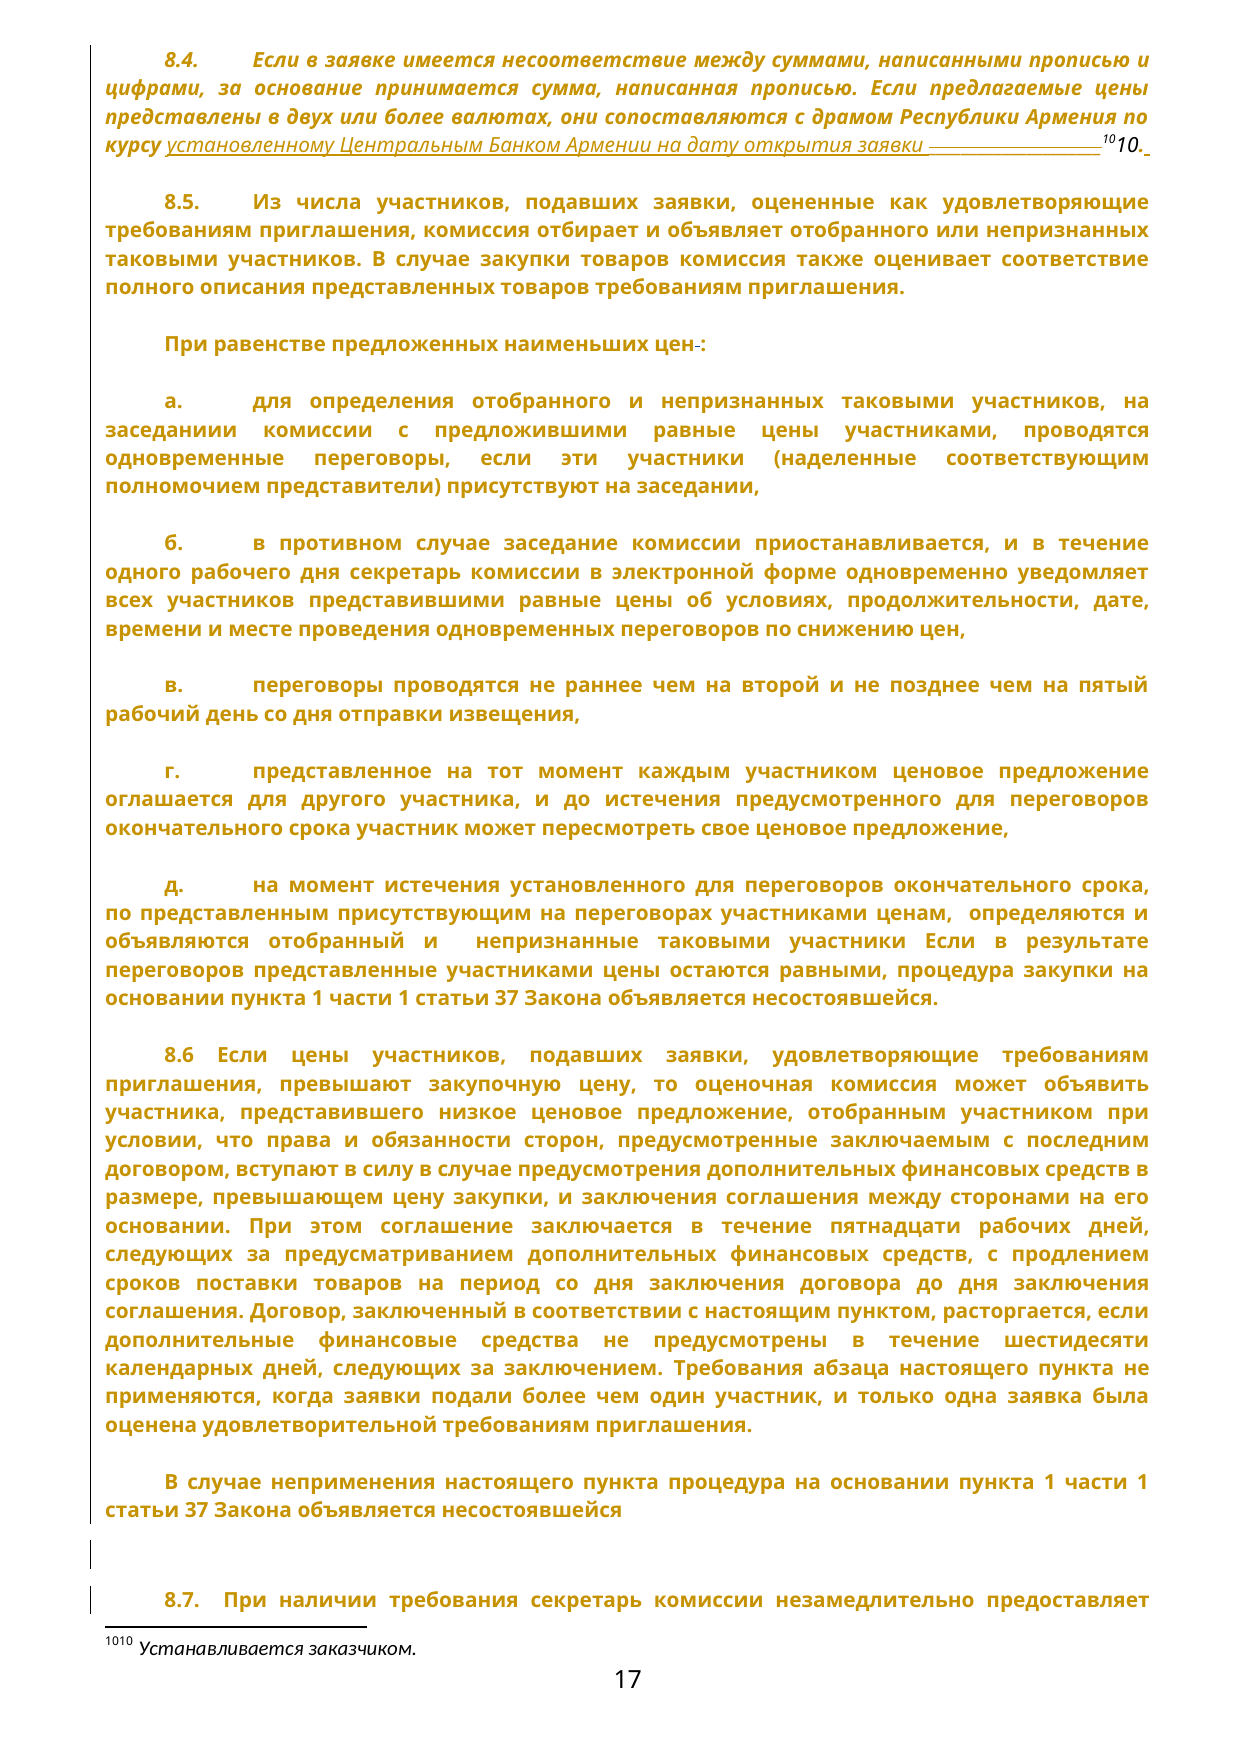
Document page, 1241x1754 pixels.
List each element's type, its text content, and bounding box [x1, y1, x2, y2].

text д. на момент истечения установленного для переговоров окончательного срока, по представленным присутствующим на переговорах участниками ценам, определяются и объявляются отобранный и непризнанные таковыми участники Если в результате переговоров представленные участниками цены остаются равными, процедура закупки на основании пункта 1 части 1 статьи 37 Закона объявляется несостоявшейся. [105, 870, 1150, 1012]
text При равенстве предложенных наименьших цен: [105, 329, 1150, 358]
text в. переговоры проводятся не раннее чем на второй и не позднее чем на пятый рабочий день со дня отправки извещения, [105, 671, 1150, 727]
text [105, 1586, 1150, 1614]
text В случае неприменения настоящего пункта процедура на основании пункта 1 части 1 статьи 37 Закона объявляется несостоявшейся [105, 1467, 1150, 1524]
text 8.5. Из числа участников, подавших заявки, оцененные как удовлетворяющие требованиям приглашения, комиссия отбирает и объявляет отобранного или непризнанных таковыми участников. В случае закупки товаров комиссия также оценивает соответствие полного описания представленных товаров требованиям приглашения. [105, 187, 1150, 301]
text г. представленное на тот момент каждым участником ценовое предложение оглашается для другого участника, и до истечения предусмотренного для переговоров окончательного срока участник может пересмотреть свое ценовое предложение, [105, 756, 1150, 841]
text б. в противном случае заседание комиссии приостанавливается, и в течение одного рабочего дня секретарь комиссии в электронной форме одновременно уведомляет всех участников представившими равные цены об условиях, продолжительности, дате, времени и месте проведения одновременных переговоров по снижению цен, [105, 528, 1150, 642]
text 8.6 Если цены участников, подавших заявки, удовлетворяющие требованиям приглашения, превышают закупочную цену, то оценочная комиссия может объявить участника, представившего низкое ценовое предложение, отобранным участником при условии, что права и обязанности сторон, предусмотренные заключаемым с последним договором, вступают в силу в случае предусмотрения дополнительных финансовых средств в размере, превышающем цену закупки, и заключения соглашения между сторонами на его основании. При этом соглашение заключается в течение пятнадцати рабочих дней, следующих за предусматриванием дополнительных финансовых средств, с продлением сроков поставки товаров на период со дня заключения договора до дня заключения соглашения. Договор, заключенный в соответствии с настоящим пунктом, расторгается, если дополнительные финансовые средства не предусмотрены в течение шестидесяти календарных дней, следующих за заключением. Требования абзаца настоящего пункта не применяются, когда заявки подали более чем один участник, и только одна заявка была оценена удовлетворительной требованиям приглашения. [105, 1040, 1150, 1438]
text а. для определения отобранного и непризнанных таковыми участников, на заседаниии комиссии с предложившими равные цены участниками, проводятся одновременные переговоры, если эти участники (наделенные соответствующим полномочием представители) присутствуют на заседании, [105, 386, 1150, 500]
text 8.4. Если в заявке имеется несоответствие между суммами, написанными прописью и цифрами, за основание принимается сумма, написанная прописью. Если предлагаемые цены представлены в двух или более валютах, они сопоставляются с драмом Республики Армения по курсу 10. [105, 45, 1150, 159]
